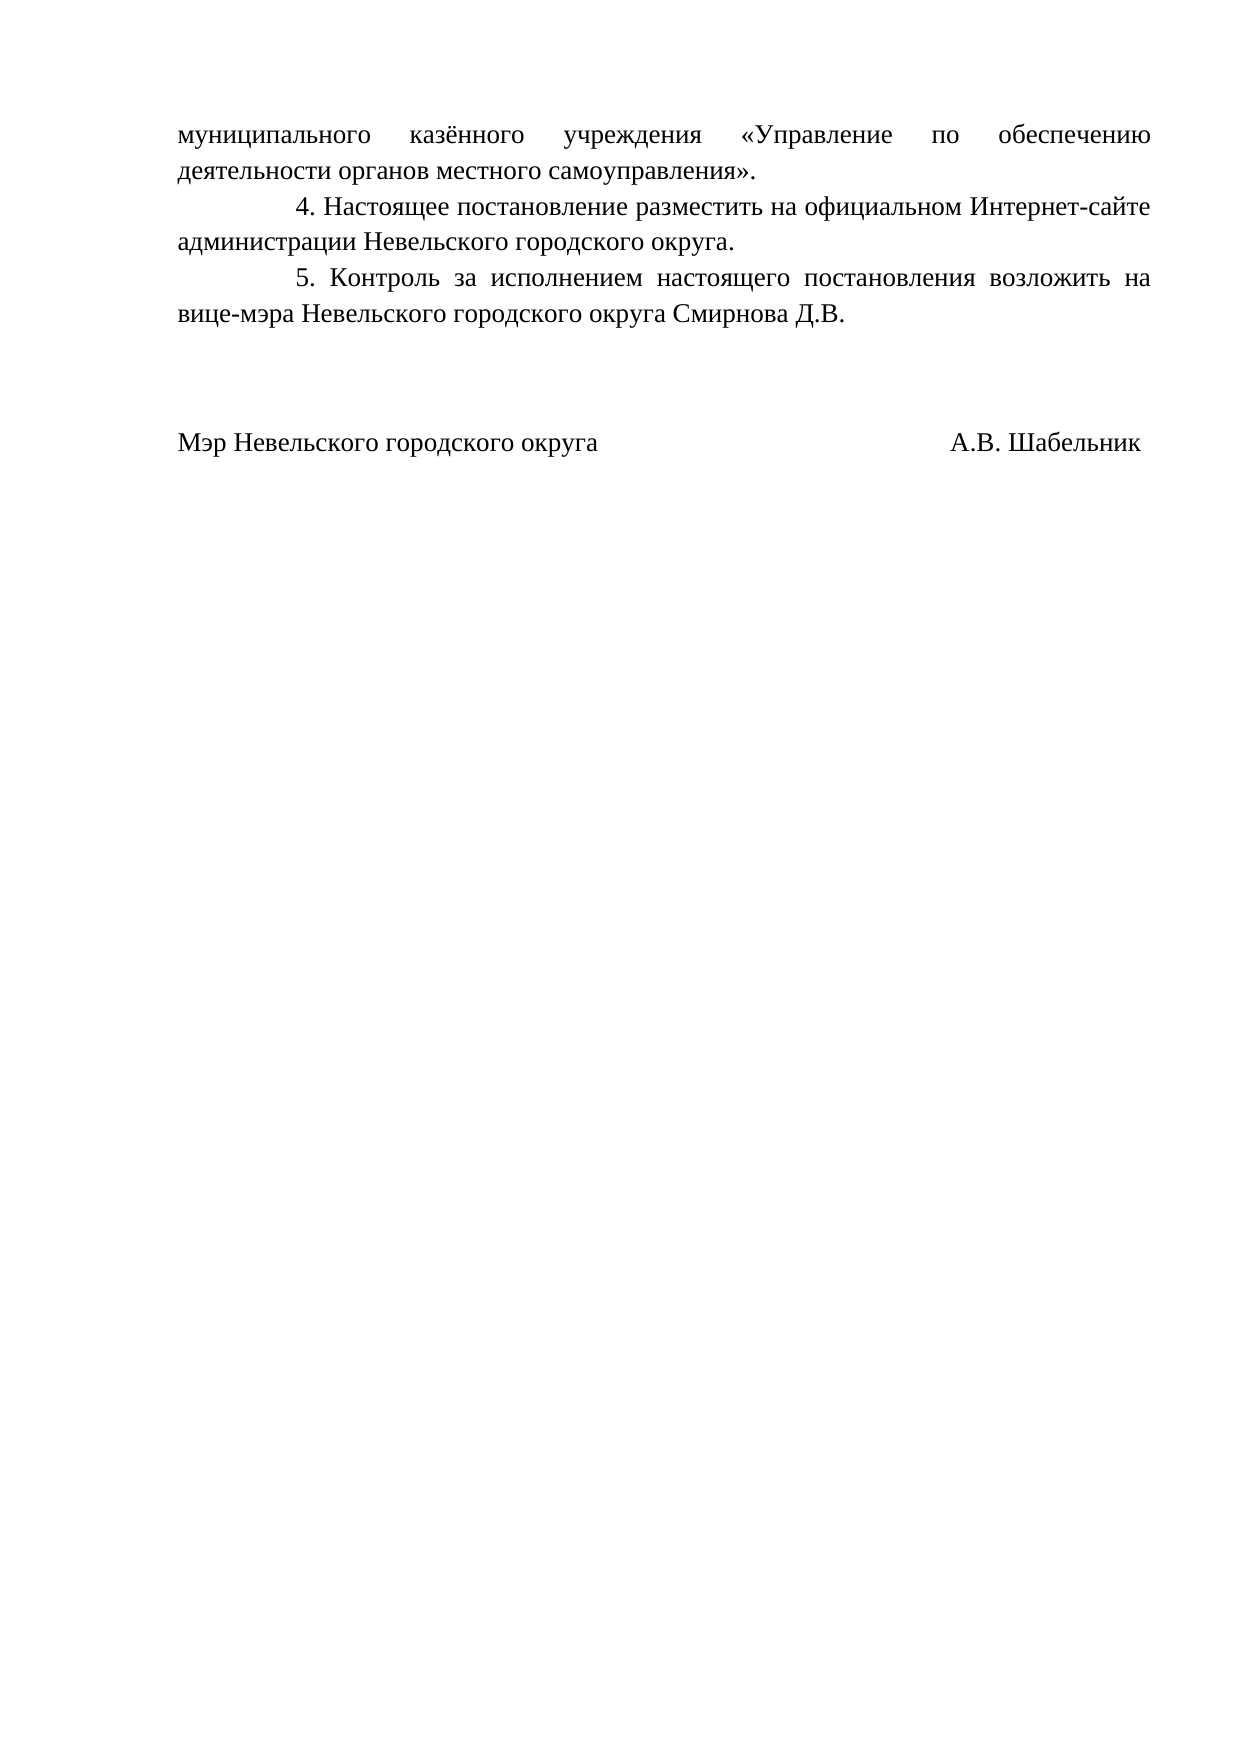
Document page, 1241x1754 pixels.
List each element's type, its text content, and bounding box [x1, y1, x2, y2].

text Мэр Невельского городского округа А.В. Шабельник [177, 426, 1152, 457]
text 4. Настоящее постановление разместить на официальном Интернет-сайте администрации Невельского городского округа. [177, 189, 1152, 256]
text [177, 118, 1152, 185]
text 5. Контроль за исполнением настоящего постановления возложить на вице-мэра Невельского городского округа Смирнова Д.В. [177, 261, 1152, 328]
